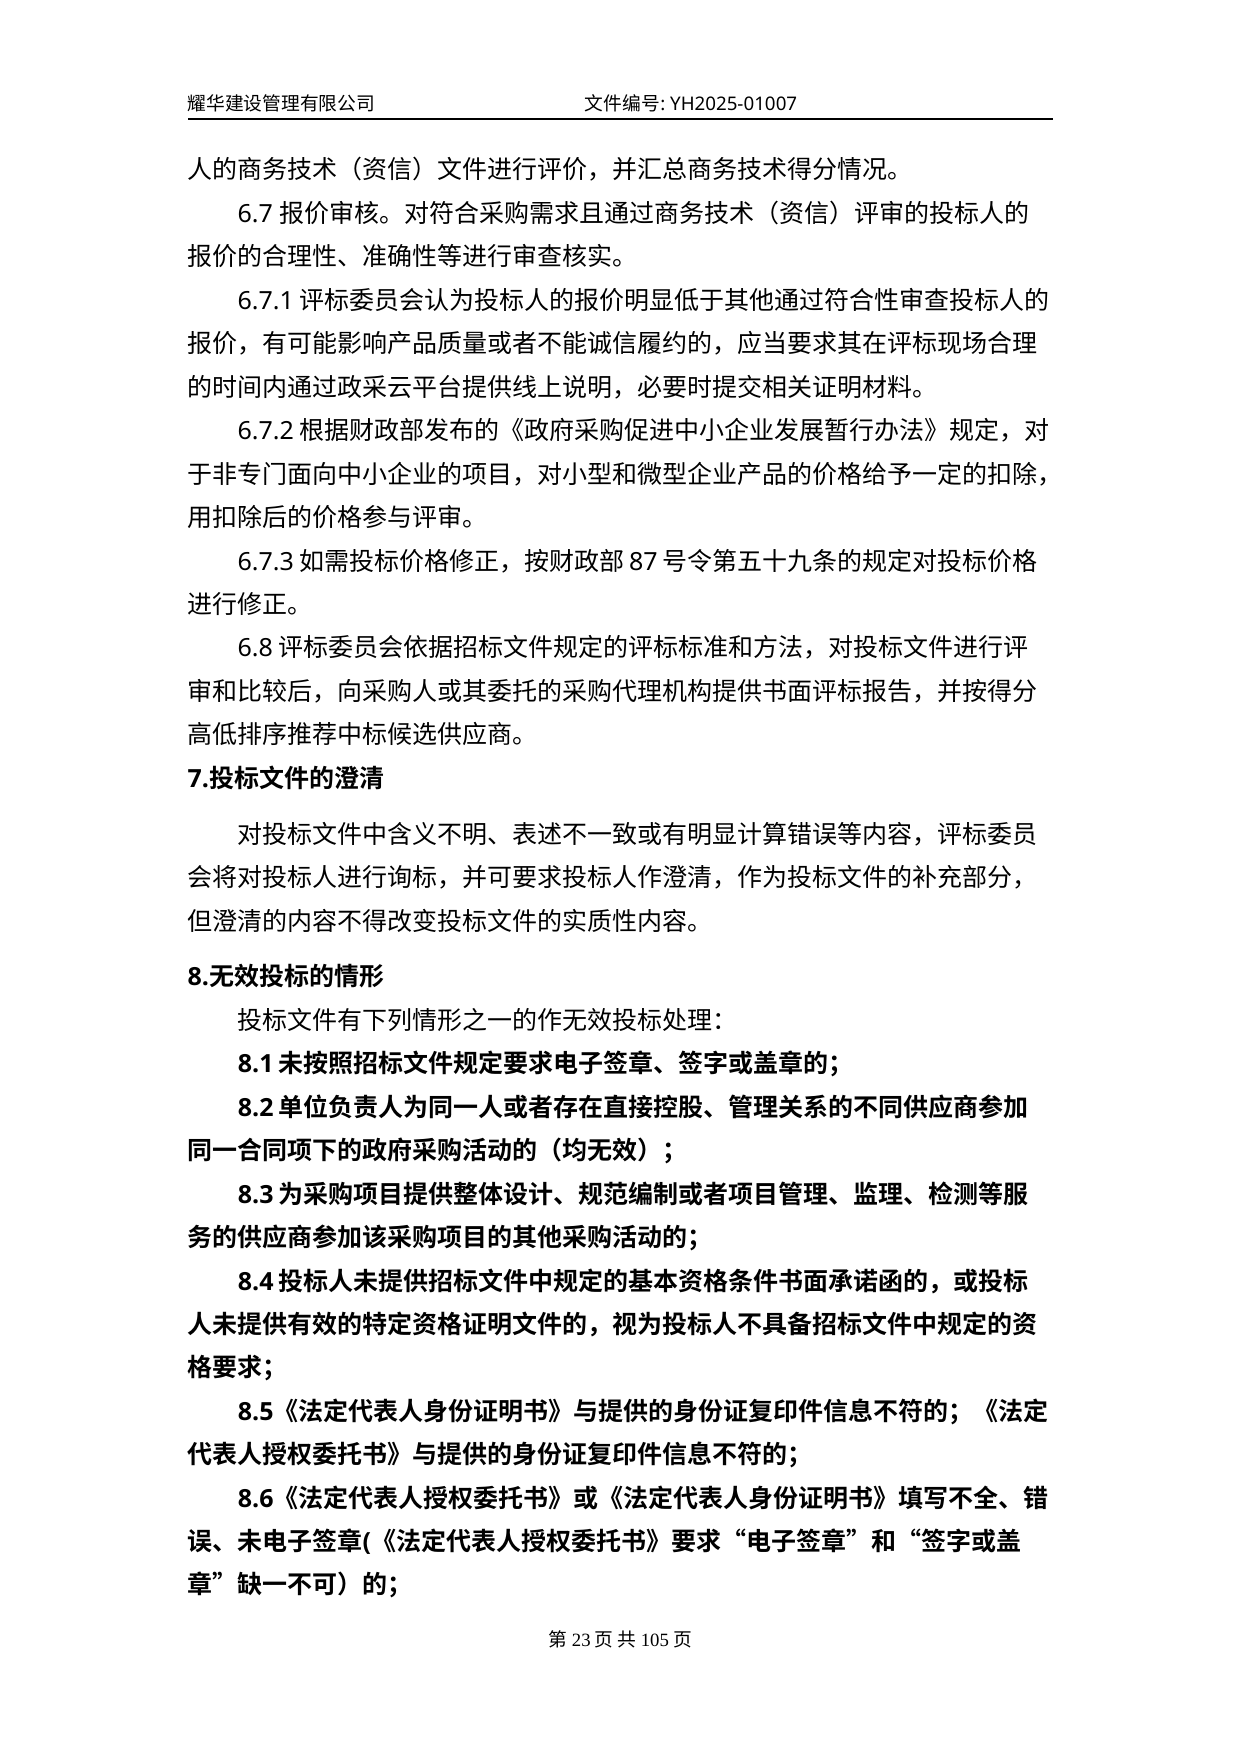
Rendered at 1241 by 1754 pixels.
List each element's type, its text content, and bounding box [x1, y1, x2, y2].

text 6.7 报价审核。对符合采购需求且通过商务技术（资信）评审的投标人的报价的合理性、准确性等进行审查核实。 [187, 193, 1053, 273]
text 投标文件有下列情形之一的作无效投标处理： [187, 1000, 1053, 1037]
text 6.7.3如需投标价格修正，按财政部87号令第五十九条的规定对投标价格进行修正。 [187, 541, 1053, 621]
text 8.1未按照招标文件规定要求电子签章、签字或盖章的； [187, 1044, 1053, 1080]
text 6.7.1评标委员会认为投标人的报价明显低于其他通过符合性审查投标人的报价，有可能影响产品质量或者不能诚信履约的，应当要求其在评标现场合理的时间内通过政采云平台提供线上说明，必要时提交相关证明材料。 [187, 280, 1053, 403]
text 8.5《法定代表人身份证明书》与提供的身份证复印件信息不符的；《法定代表人授权委托书》与提供的身份证复印件信息不符的； [187, 1391, 1053, 1471]
list 对投标文件中含义不明、表述不一致或有明显计算错误等内容，评标委员会将对投标人进行询标，并可要求投标人作澄清，作为投标文件的补充部分，但澄清的内容不得改变投标文件的实质性内容。 [187, 814, 1053, 937]
text 8.4投标人未提供招标文件中规定的基本资格条件书面承诺函的，或投标人未提供有效的特定资格证明文件的，视为投标人不具备招标文件中规定的资格要求； [187, 1261, 1053, 1384]
text 6.8评标委员会依据招标文件规定的评标标准和方法，对投标文件进行评审和比较后，向采购人或其委托的采购代理机构提供书面评标报告，并按得分高低排序推荐中标候选供应商。 [187, 628, 1053, 751]
text 8.2单位负责人为同一人或者存在直接控股、管理关系的不同供应商参加同一合同项下的政府采购活动的（均无效）； [187, 1087, 1053, 1167]
text 8.3为采购项目提供整体设计、规范编制或者项目管理、监理、检测等服务的供应商参加该采购项目的其他采购活动的； [187, 1174, 1053, 1254]
text 8.无效投标的情形 [187, 957, 1053, 993]
text 6.7.2根据财政部发布的《政府采购促进中小企业发展暂行办法》规定，对于非专门面向中小企业的项目，对小型和微型企业产品的价格给予一定的扣除，用扣除后的价格参与评审。 [187, 411, 1053, 534]
list 7.投标文件的澄清 [187, 758, 1053, 794]
text 8.6《法定代表人授权委托书》或《法定代表人身份证明书》填写不全、错误、未电子签章(《法定代表人授权委托书》要求“电子签章”和“签字或盖章”缺一不可）的； [187, 1478, 1053, 1601]
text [187, 150, 1053, 186]
